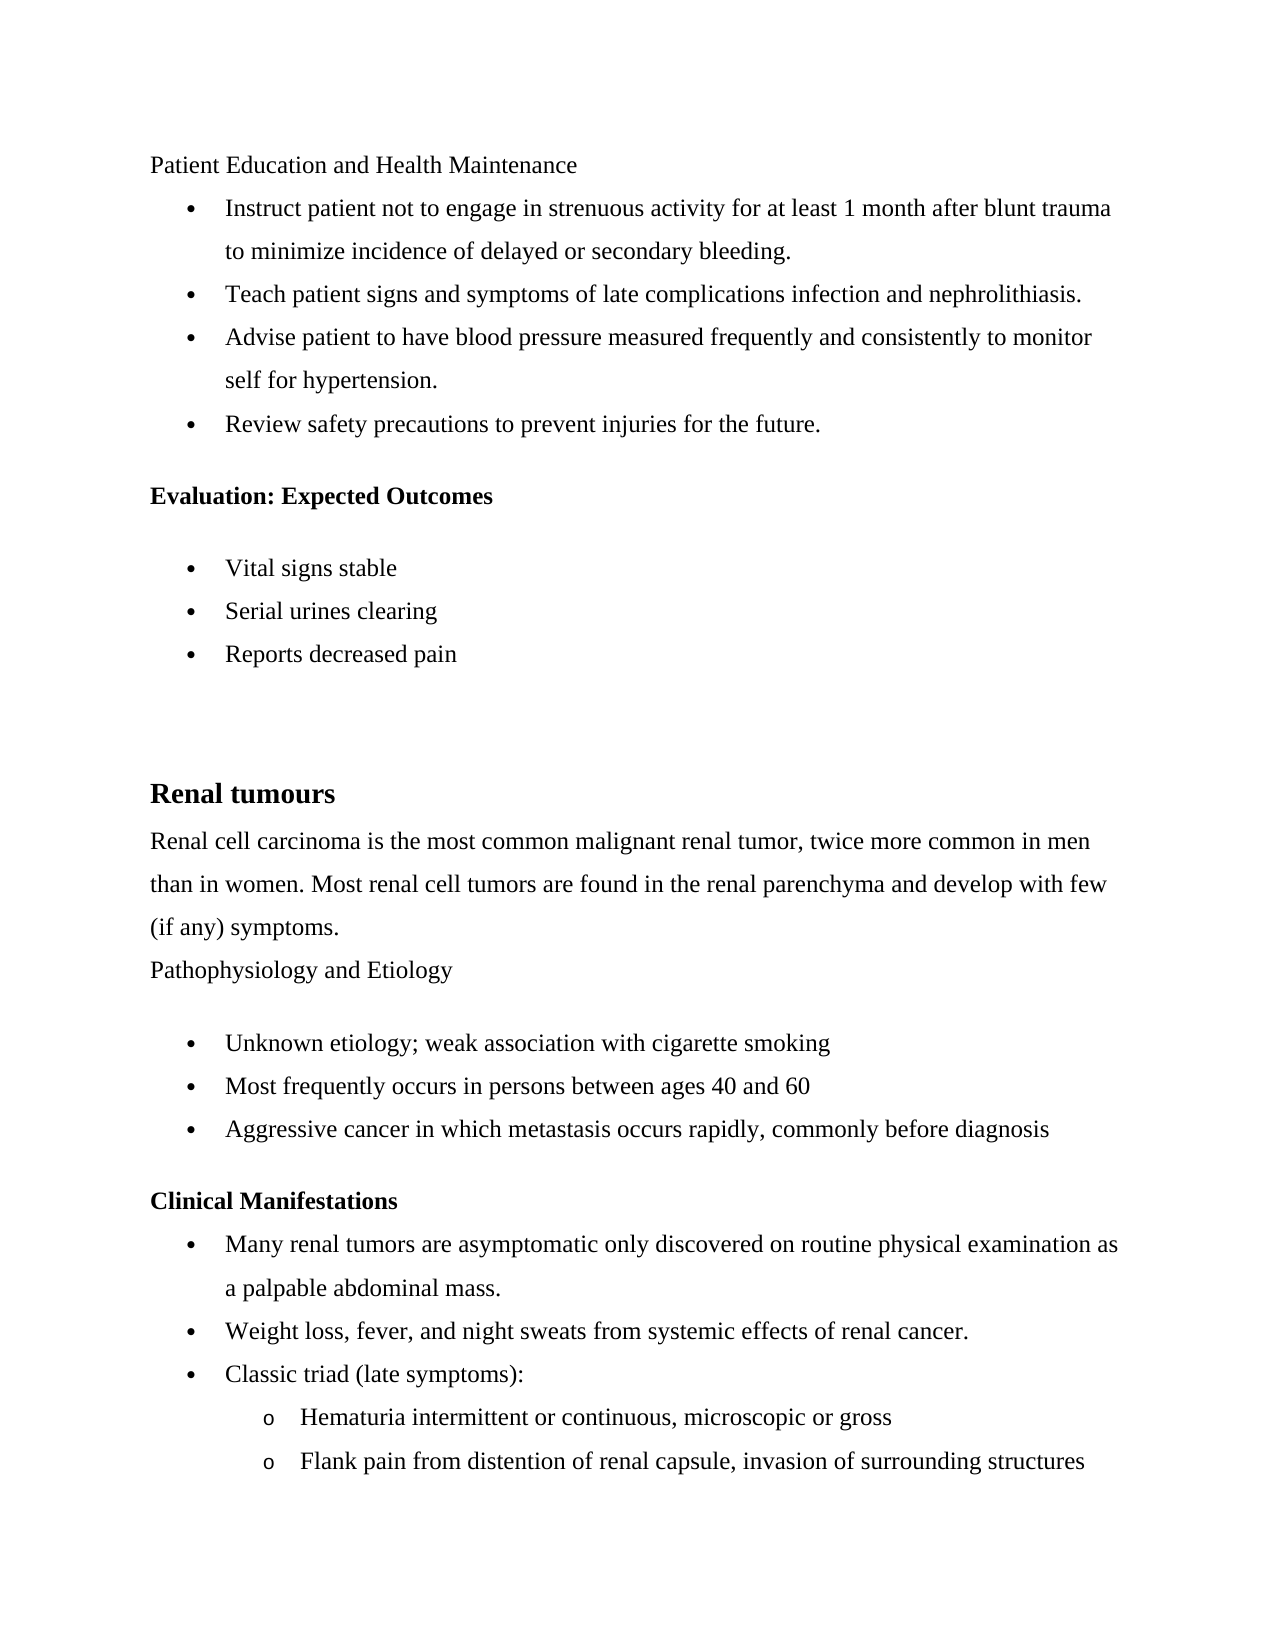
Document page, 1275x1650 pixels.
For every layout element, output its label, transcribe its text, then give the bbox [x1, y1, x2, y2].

list Unknown etiology; weak association with cigarette smoking [187, 1028, 1125, 1057]
list Advise patient to have blood pressure measured frequently and consistently to monitor self for hypertension. [187, 322, 1125, 394]
list Review safety precautions to prevent injuries for the future. [187, 409, 1125, 437]
text Evaluation: Expected Outcomes [150, 481, 1125, 510]
text Pathophysiology and Etiology [150, 956, 1125, 984]
list Vital signs stable [187, 553, 1125, 582]
list Reports decreased pain [187, 639, 1125, 668]
list Many renal tumors are asymptomatic only discovered on routine physical examination as a palpable abdominal mass. [187, 1229, 1125, 1301]
list Instruct patient not to engage in strenuous activity for at least 1 month after blunt trauma to minimize incidence of delayed or secondary bleeding. [187, 193, 1125, 265]
list Most frequently occurs in persons between ages 40 and 60 [187, 1071, 1125, 1100]
text Patient Education and Health Maintenance [150, 150, 1125, 179]
list Teach patient signs and symptoms of late complications infection and nephrolithiasis. [187, 279, 1125, 308]
list Hematuria intermittent or continuous, microscopic or gross [262, 1402, 1125, 1432]
text Renal cell carcinoma is the most common malignant renal tumor, twice more common in men than in women. Most renal cell tumors are found in the renal parenchyma and develop with few (if any) symptoms. [150, 826, 1125, 941]
text Clinical Manifestations [150, 1186, 1125, 1215]
list Weight loss, fever, and night sweats from systemic effects of renal cancer. [187, 1316, 1125, 1344]
list Serial urines clearing [187, 596, 1125, 625]
list Flank pain from distention of renal capsule, invasion of surrounding structures [262, 1446, 1125, 1476]
text Renal tumours [150, 776, 1125, 809]
list Classic triad (late symptoms): [187, 1359, 1125, 1388]
list Aggressive cancer in which metastasis occurs rapidly, commonly before diagnosis [187, 1114, 1125, 1143]
